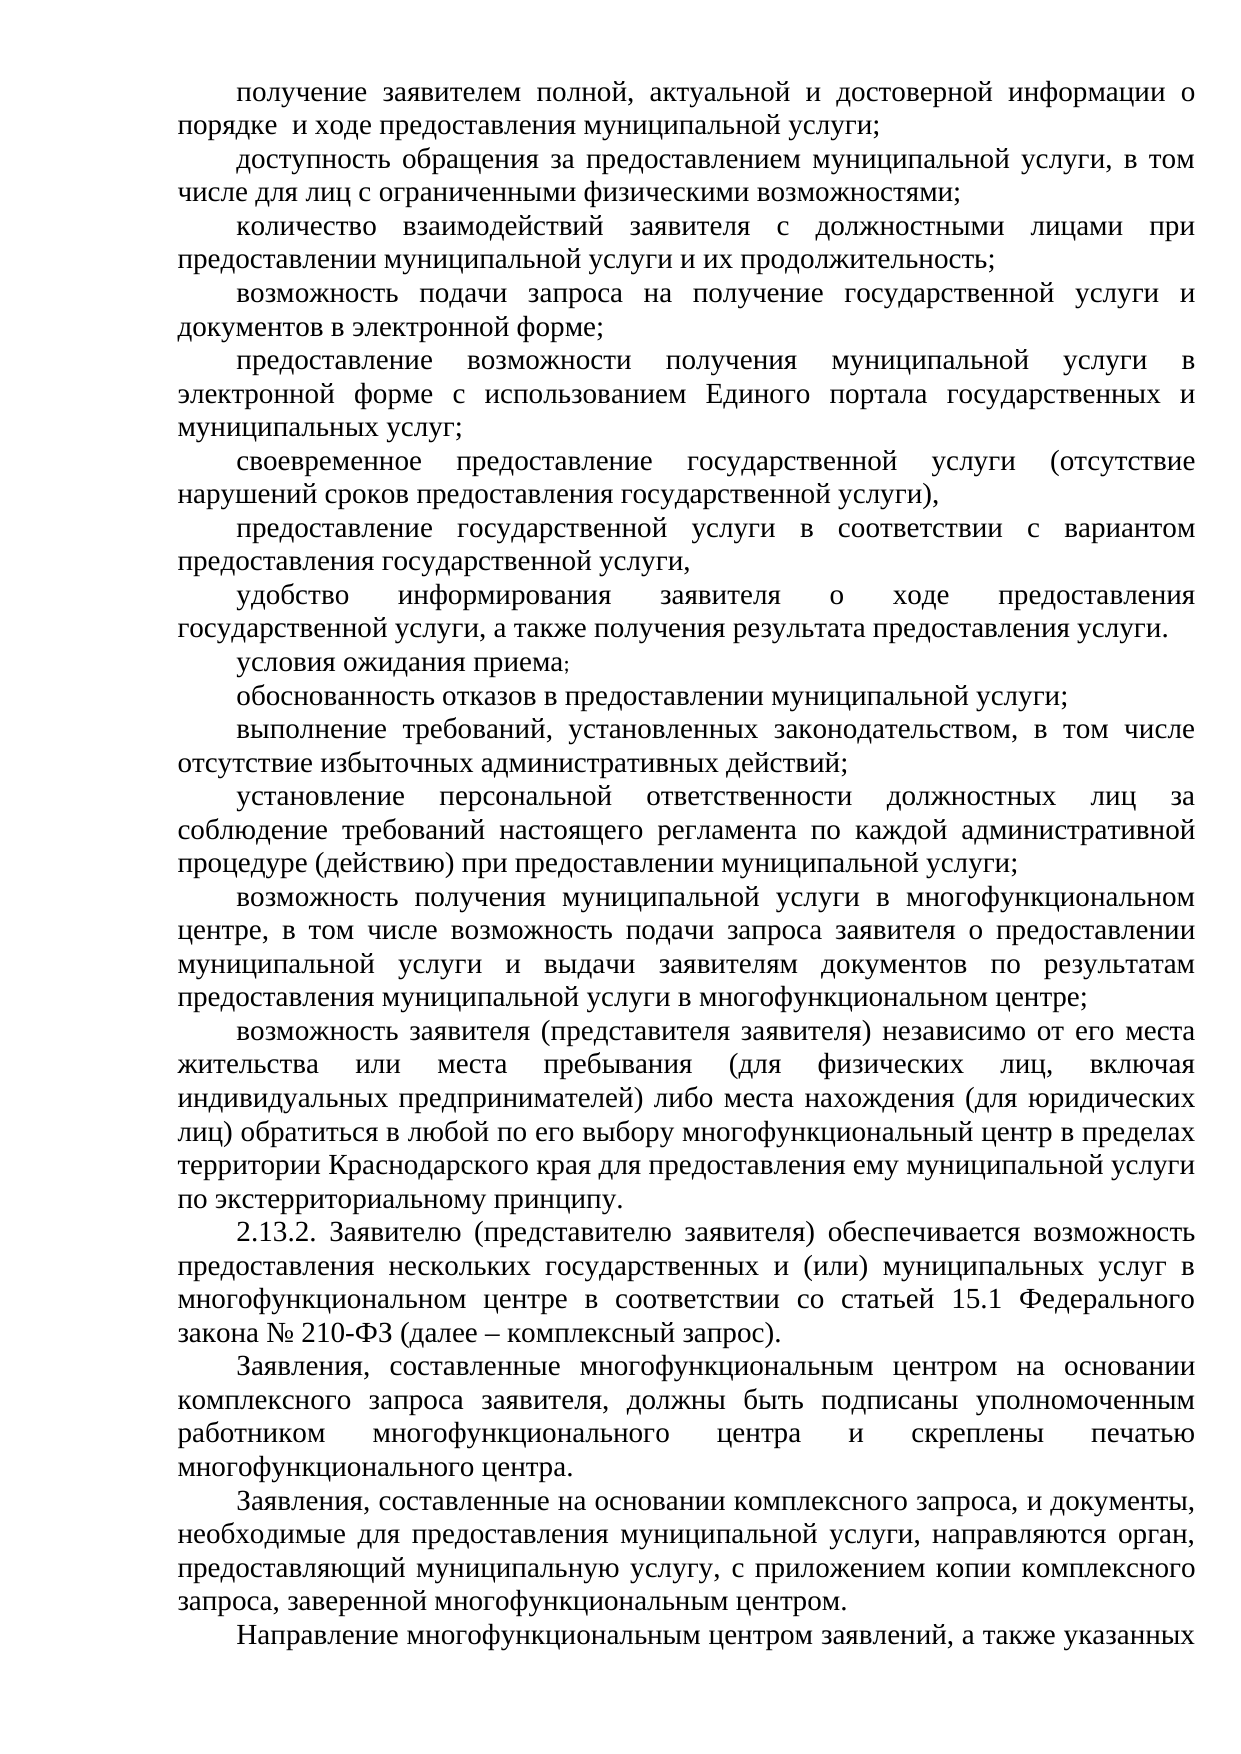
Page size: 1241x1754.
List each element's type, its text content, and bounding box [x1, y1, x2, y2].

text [177, 1617, 1196, 1650]
text возможность заявителя (представителя заявителя) независимо от его места жительства или места пребывания (для физических лиц, включая индивидуальных предпринимателей) либо места нахождения (для юридических лиц) обратиться в любой по его выбору многофункциональный центр в пределах территории Краснодарского края для предоставления ему муниципальной услуги по экстерриториальному принципу. [177, 1013, 1196, 1214]
text возможность получения муниципальной услуги в многофункциональном центре, в том числе возможность подачи запроса заявителя о предоставлении муниципальной услуги и выдачи заявителям документов по результатам предоставления муниципальной услуги в многофункциональном центре; [177, 879, 1196, 1013]
text обоснованность отказов в предоставлении муниципальной услуги; [177, 678, 1196, 711]
text предоставление возможности получения муниципальной услуги в электронной форме с использованием Единого портала государственных и муниципальных услуг; [177, 342, 1196, 443]
text удобство информирования заявителя о ходе предоставления государственной услуги, а также получения результата предоставления услуги. [177, 577, 1196, 644]
text возможность подачи запроса на получение государственной услуги и документов в электронной форме; [177, 275, 1196, 342]
text Заявления, составленные многофункциональным центром на основании комплексного запроса заявителя, должны быть подписаны уполномоченным работником многофункционального центра и скреплены печатью многофункционального центра. [177, 1348, 1196, 1483]
text предоставление государственной услуги в соответствии с вариантом предоставления государственной услуги, [177, 510, 1196, 577]
text доступность обращения за предоставлением муниципальной услуги, в том числе для лиц с ограниченными физическими возможностями; [177, 141, 1196, 208]
text получение заявителем полной, актуальной и достоверной информации о порядке и ходе предоставления муниципальной услуги; [177, 74, 1196, 141]
text выполнение требований, установленных законодательством, в том числе отсутствие избыточных административных действий; [177, 711, 1196, 778]
text Заявления, составленные на основании комплексного запроса, и документы, необходимые для предоставления муниципальной услуги, направляются орган, предоставляющий муниципальную услугу, с приложением копии комплексного запроса, заверенной многофункциональным центром. [177, 1483, 1196, 1617]
text установление персональной ответственности должностных лиц за соблюдение требований настоящего регламента по каждой административной процедуре (действию) при предоставлении муниципальной услуги; [177, 778, 1196, 879]
text 2.13.2. Заявителю (представителю заявителя) обеспечивается возможность предоставления нескольких государственных и (или) муниципальных услуг в многофункциональном центре в соответствии со статьей 15.1 Федерального закона № 210-ФЗ (далее – комплексный запрос). [177, 1214, 1196, 1348]
text условия ожидания приема; [177, 644, 1196, 678]
text своевременное предоставление государственной услуги (отсутствие нарушений сроков предоставления государственной услуги), [177, 443, 1196, 510]
text количество взаимодействий заявителя с должностными лицами при предоставлении муниципальной услуги и их продолжительность; [177, 208, 1196, 275]
